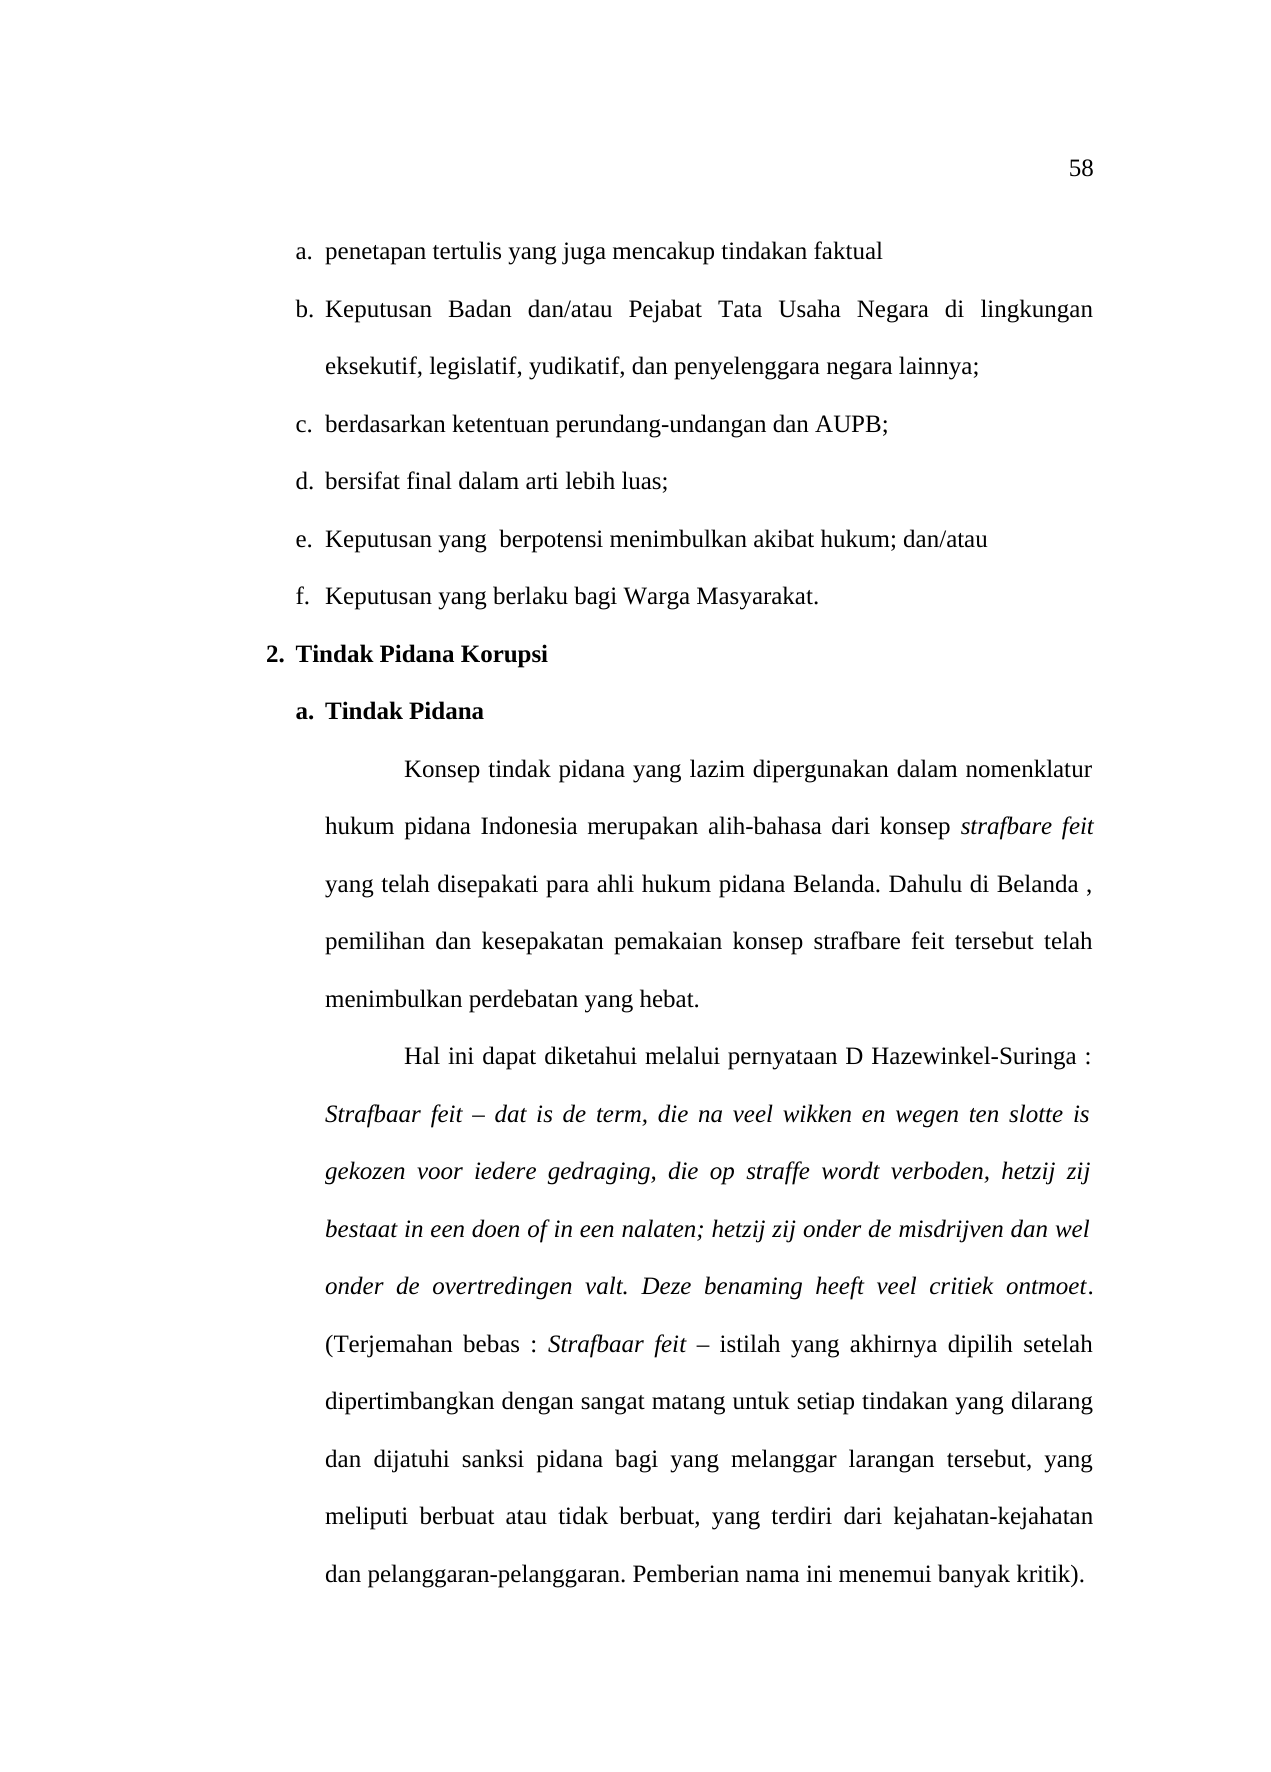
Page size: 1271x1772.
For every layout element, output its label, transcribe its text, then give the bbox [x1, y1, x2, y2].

list bersifat final dalam arti lebih luas; [295, 466, 1094, 495]
list Tindak Pidana [295, 696, 1094, 725]
list penetapan tertulis yang juga mencakup tindakan faktual [295, 236, 1094, 265]
list Tindak Pidana Korupsi [266, 639, 1094, 667]
text Hal ini dapat diketahui melalui pernyataan D Hazewinkel-Suringa : Strafbaar feit – dat is de term, die na veel wikken en wegen ten slotte is gekozen voor iedere gedraging, die op straffe wordt verboden, hetzij zij bestaat in een doen of in een nalaten; hetzij zij onder de misdrijven dan wel onder de overtredingen valt. Deze benaming heeft veel critiek ontmoet. (Terjemahan bebas : Strafbaar feit – istilah yang akhirnya dipilih setelah dipertimbangkan dengan sangat matang untuk setiap tindakan yang dilarang dan dijatuhi sanksi pidana bagi yang melanggar larangan tersebut, yang meliputi berbuat atau tidak berbuat, yang terdiri dari kejahatan-kejahatan dan pelanggaran-pelanggaran. Pemberian nama ini menemui banyak kritik). [325, 1041, 1094, 1587]
list berdasarkan ketentuan perundang-undangan dan AUPB; [295, 409, 1094, 437]
list Keputusan Badan dan/atau Pejabat Tata Usaha Negara di lingkungan eksekutif, legislatif, yudikatif, dan penyelenggara negara lainnya; [295, 294, 1094, 380]
list Keputusan yang berlaku bagi Warga Masyarakat. [295, 581, 1094, 610]
text Konsep tindak pidana yang lazim dipergunakan dalam nomenklatur hukum pidana Indonesia merupakan alih-bahasa dari konsep strafbare feit yang telah disepakati para ahli hukum pidana Belanda. Dahulu di Belanda , pemilihan dan kesepakatan pemakaian konsep strafbare feit tersebut telah menimbulkan perdebatan yang hebat. [325, 754, 1094, 1012]
list Keputusan yang berpotensi menimbulkan akibat hukum; dan/atau [295, 524, 1094, 552]
